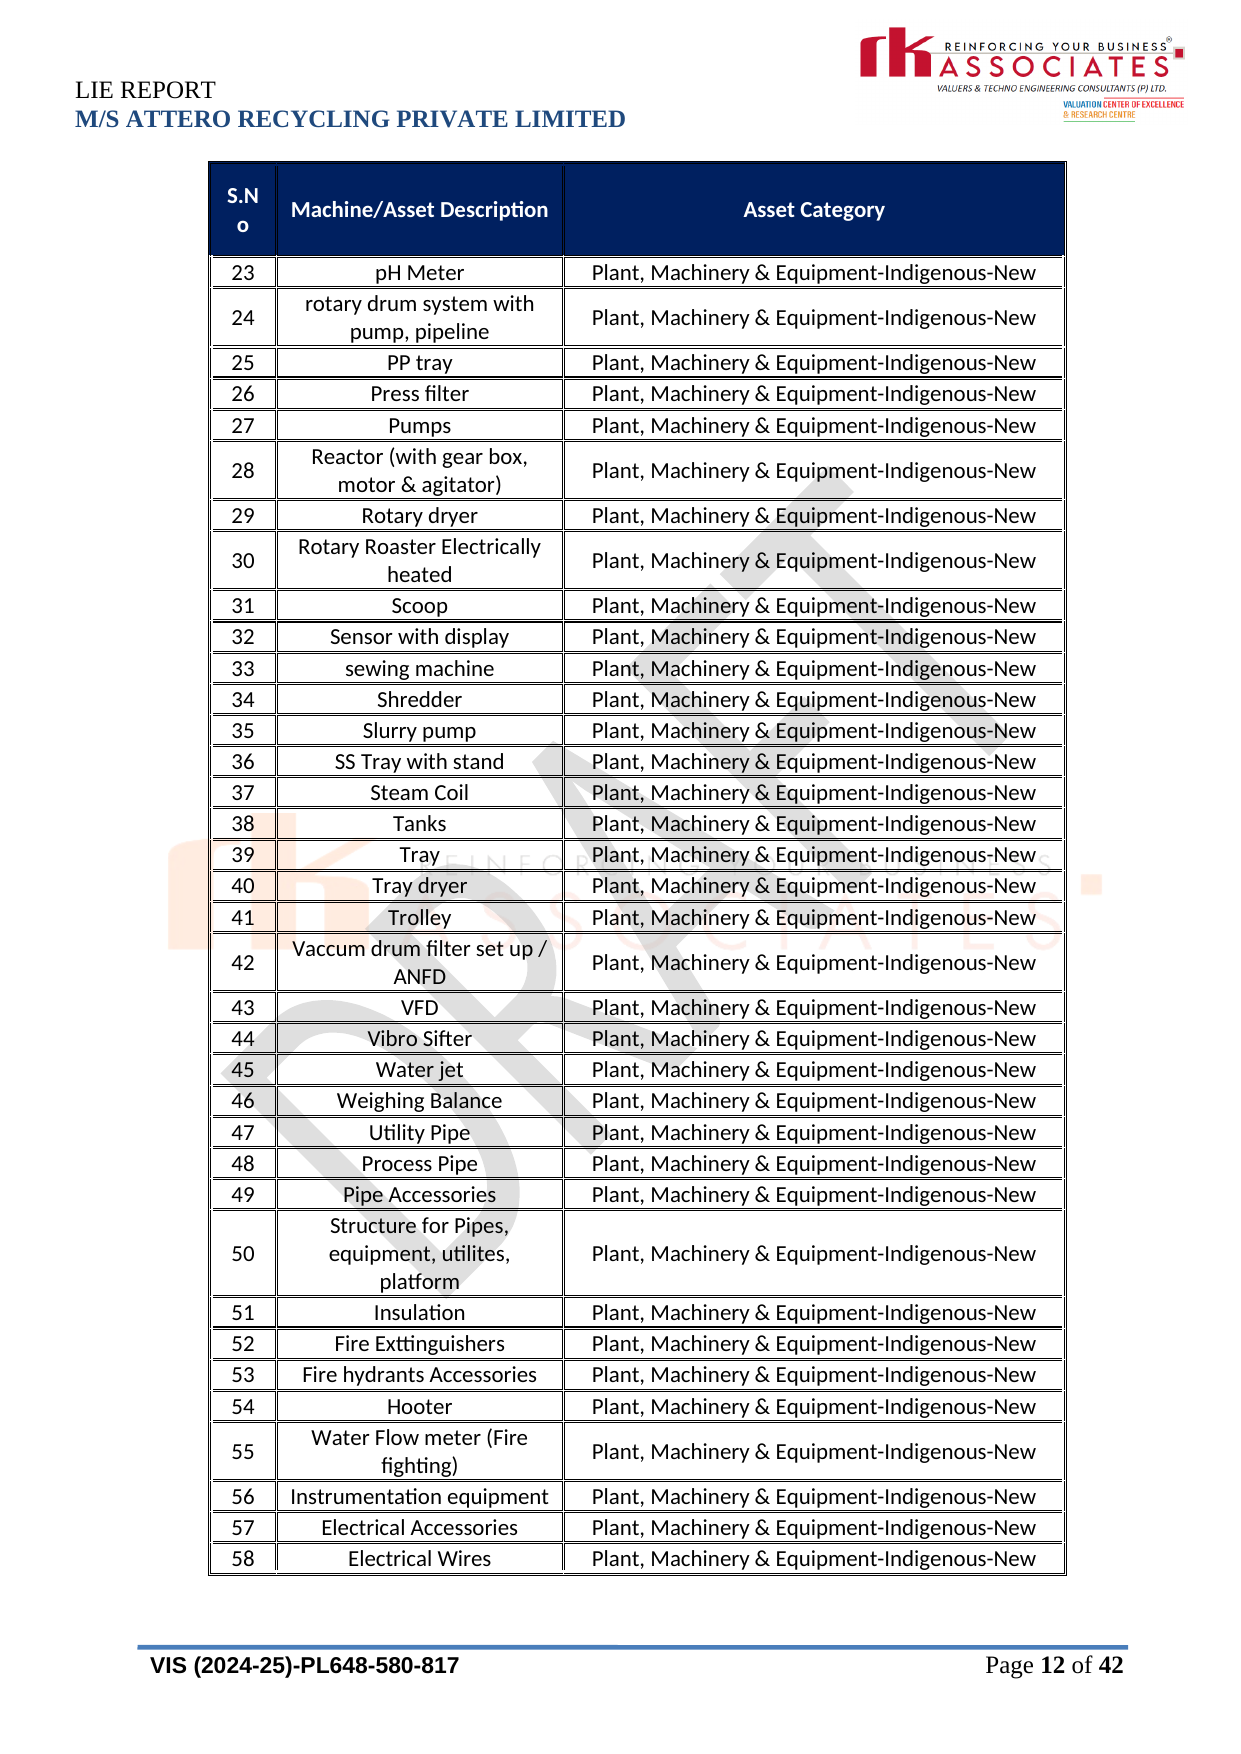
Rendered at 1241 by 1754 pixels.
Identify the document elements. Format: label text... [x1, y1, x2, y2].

table_cell 32 [209, 619, 276, 651]
table_cell Plant, Machinery & Equipment-Indigenous-New [565, 838, 1064, 868]
table_cell 36 [209, 744, 276, 775]
table_cell Tanks [278, 809, 562, 837]
table_header S.No [211, 164, 276, 255]
table_cell Plant, Machinery & Equipment-Indigenous-New [563, 498, 1065, 529]
table_cell Plant, Machinery & Equipment-Indigenous-New [565, 439, 1064, 498]
table_cell 54 [211, 1389, 275, 1420]
table_cell 52 [211, 1326, 275, 1357]
table_cell Plant, Machinery & Equipment-Indigenous-New [565, 376, 1064, 408]
table_cell Water jet [278, 1055, 562, 1083]
table_cell Shredder [278, 685, 562, 713]
table_cell 30 [209, 529, 276, 588]
table_cell VFD [278, 993, 562, 1021]
table_cell Steam Coil [278, 778, 562, 806]
table_cell Pumps [278, 411, 562, 439]
table_cell 27 [211, 408, 275, 439]
table_cell Slurry pump [278, 716, 562, 744]
table_cell Plant, Machinery & Equipment-Indigenous-New [565, 1389, 1064, 1420]
table_cell 31 [209, 588, 276, 619]
table_cell Fire hydrants Accessories [278, 1361, 562, 1389]
table_cell pH Meter [278, 258, 562, 286]
table_cell Plant, Machinery & Equipment-Indigenous-New [563, 619, 1065, 651]
table_cell 38 [209, 806, 276, 837]
table_cell 45 [209, 1052, 276, 1083]
picture [854, 19, 1188, 125]
table_cell Rotary Roaster Electrically heated [278, 532, 562, 588]
table_cell Plant, Machinery & Equipment-Indigenous-New [563, 990, 1065, 1021]
table_cell Plant, Machinery & Equipment-Indigenous-New [565, 1326, 1064, 1357]
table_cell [563, 1479, 1065, 1510]
table_cell 51 [209, 1295, 276, 1326]
table_cell PP tray [278, 349, 562, 376]
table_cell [563, 1510, 1065, 1541]
table_cell Weighing Balance [278, 1087, 562, 1114]
table_cell Instrumentation equipment [278, 1482, 562, 1510]
table_cell Plant, Machinery & Equipment-Indigenous-New [563, 529, 1065, 588]
table_cell SS Tray with stand [278, 747, 562, 775]
table_cell Plant, Machinery & Equipment-Indigenous-New [565, 869, 1064, 900]
table_cell 40 [211, 869, 275, 900]
table_cell Plant, Machinery & Equipment-Indigenous-New [563, 806, 1065, 837]
table_cell 39 [211, 838, 275, 868]
table_cell 57 [209, 1510, 276, 1541]
table_cell Plant, Machinery & Equipment-Indigenous-New [563, 588, 1065, 619]
table_cell Vaccum drum filter set up / ANFD [278, 934, 562, 990]
table_cell Plant, Machinery & Equipment-Indigenous-New [565, 931, 1064, 990]
table_cell 53 [211, 1358, 275, 1389]
table_cell 56 [209, 1479, 276, 1510]
table_cell 28 [211, 439, 275, 498]
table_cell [563, 286, 1065, 345]
table_cell Electrical Accessories [278, 1513, 562, 1541]
table_cell Pipe Accessories [278, 1180, 562, 1208]
table_cell 50 [209, 1208, 276, 1295]
table_cell Insulation [278, 1298, 562, 1326]
table_cell Plant, Machinery & Equipment-Indigenous-New [565, 651, 1064, 682]
table_cell Plant, Machinery & Equipment-Indigenous-New [565, 1358, 1064, 1389]
table_cell Scoop [278, 591, 562, 619]
table_cell 49 [211, 1177, 275, 1208]
table_cell Plant, Machinery & Equipment-Indigenous-New [563, 1052, 1065, 1083]
table_cell 42 [211, 931, 275, 990]
table_cell 33 [211, 651, 275, 682]
table_cell 37 [209, 775, 276, 806]
table_cell Utility Pipe [278, 1118, 562, 1146]
table_cell 26 [211, 376, 275, 408]
table_cell Trolley [278, 903, 562, 931]
table_cell Plant, Machinery & Equipment-Indigenous-New [563, 744, 1065, 775]
table_cell Plant, Machinery & Equipment-Indigenous-New [563, 713, 1065, 744]
table_cell 55 [211, 1420, 275, 1479]
table_cell Plant, Machinery & Equipment-Indigenous-New [565, 682, 1064, 713]
table_cell Plant, Machinery & Equipment-Indigenous-New [563, 1208, 1065, 1295]
table_cell Structure for Pipes, equipment, utilites, platform [278, 1211, 562, 1295]
table_cell rotary drum system with pump, pipeline [278, 289, 562, 345]
table_cell Tray dryer [278, 872, 562, 900]
table_cell Plant, Machinery & Equipment-Indigenous-New [565, 1084, 1064, 1114]
table_cell Reactor (with gear box, motor & agitator) [278, 442, 562, 498]
table_cell Press filter [278, 380, 562, 408]
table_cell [563, 255, 1065, 286]
table_cell 41 [211, 900, 275, 931]
table_cell Plant, Machinery & Equipment-Indigenous-New [563, 775, 1065, 806]
table_header Asset Category [563, 164, 1064, 255]
table_cell 44 [209, 1021, 276, 1052]
table_cell Tray [278, 841, 562, 868]
table_cell Plant, Machinery & Equipment-Indigenous-New [565, 900, 1064, 931]
table_cell 43 [209, 990, 276, 1021]
table_cell 34 [211, 682, 275, 713]
table_cell Plant, Machinery & Equipment-Indigenous-New [563, 1295, 1065, 1326]
table_cell Plant, Machinery & Equipment-Indigenous-New [565, 1146, 1064, 1177]
table_cell Plant, Machinery & Equipment-Indigenous-New [563, 1021, 1065, 1052]
table_cell 25 [209, 345, 276, 376]
table_cell 48 [211, 1146, 275, 1177]
table_cell 58 [209, 1541, 276, 1572]
table_cell Electrical Wires [276, 1544, 563, 1572]
table_cell Plant, Machinery & Equipment-Indigenous-New [565, 1420, 1064, 1479]
table_cell Vibro Sifter [278, 1024, 562, 1052]
table_cell 35 [209, 713, 276, 744]
table_cell 23 [209, 255, 276, 286]
table_cell Sensor with display [278, 623, 562, 651]
table_cell Water Flow meter (Fire fighting) [278, 1423, 562, 1479]
table_cell Process Pipe [278, 1149, 562, 1177]
table_cell 46 [211, 1084, 275, 1114]
table_cell 29 [209, 498, 276, 529]
table_cell Plant, Machinery & Equipment-Indigenous-New [565, 408, 1064, 439]
table_cell Hooter [278, 1392, 562, 1420]
table_cell 47 [211, 1115, 275, 1146]
table_cell Plant, Machinery & Equipment-Indigenous-New [563, 345, 1065, 376]
table_cell Rotary dryer [278, 501, 562, 529]
table_cell Plant, Machinery & Equipment-Indigenous-New [565, 1115, 1064, 1146]
table_cell Fire Exttinguishers [278, 1330, 562, 1357]
table_header Machine/Asset Description [276, 164, 563, 255]
table_cell sewing machine [278, 654, 562, 682]
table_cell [563, 1541, 1065, 1572]
table_cell 24 [209, 286, 276, 345]
table_cell Plant, Machinery & Equipment-Indigenous-New [565, 1177, 1064, 1208]
